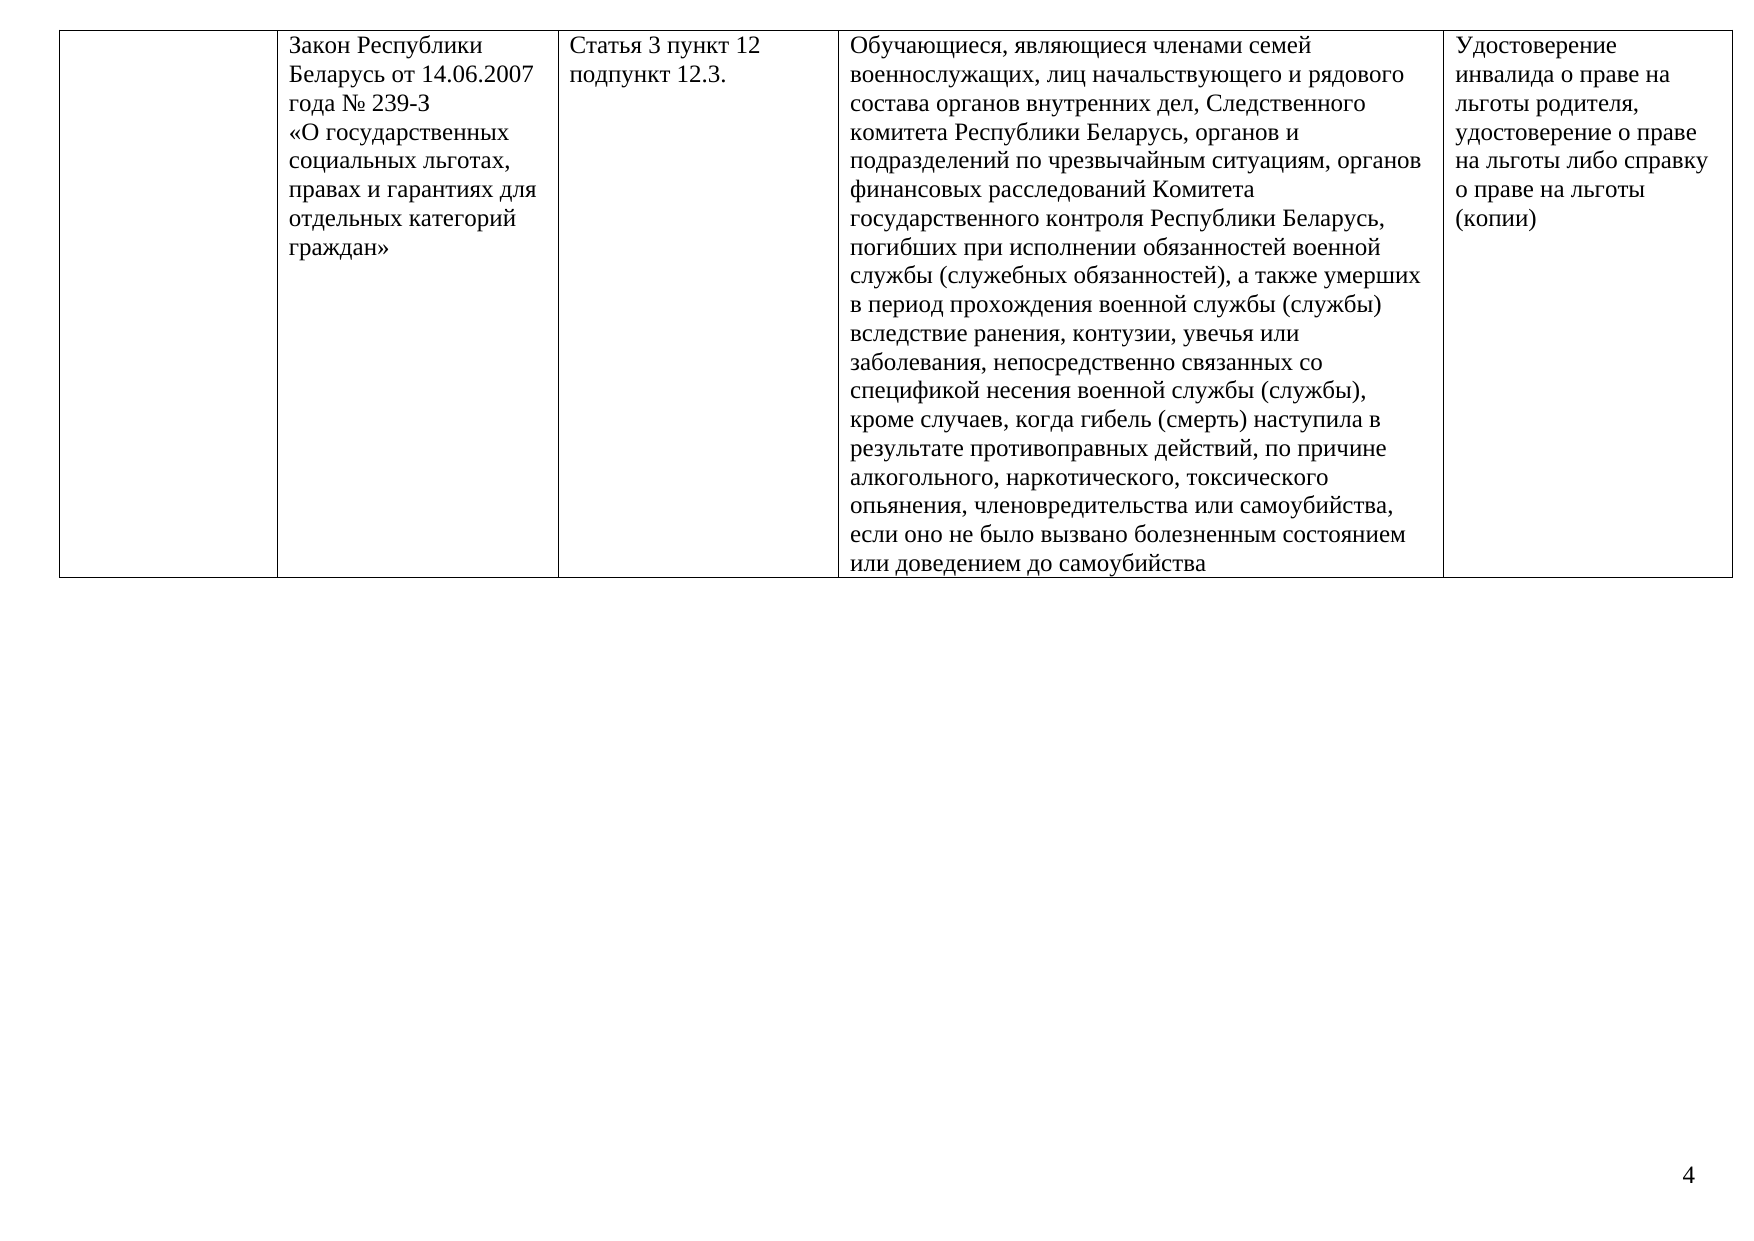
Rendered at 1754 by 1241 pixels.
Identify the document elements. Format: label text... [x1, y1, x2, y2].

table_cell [1444, 31, 1732, 577]
table_cell Статья 3 пункт 12 подпункт 12.3. [559, 31, 838, 577]
table_cell Обучающиеся, являющиеся членами семей военнослужащих, лиц начальствующего и рядового состава органов внутренних дел, Следственного комитета Республики Беларусь, органов и подразделений по чрезвычайным ситуациям, органов финансовых расследований Комитета государственного контроля Республики Беларусь, погибших при исполнении обязанностей военной службы (служебных обязанностей), а также умерших в период прохождения военной службы (службы) вследствие ранения, контузии, увечья или заболевания, непосредственно связанных со спецификой несения военной службы (службы), кроме случаев, когда гибель (смерть) наступила в результате противоправных действий, по причине алкогольного, наркотического, токсического опьянения, членовредительства или самоубийства, если оно не было вызвано болезненным состоянием или доведением до самоубийства [839, 31, 1443, 577]
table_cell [278, 31, 558, 577]
